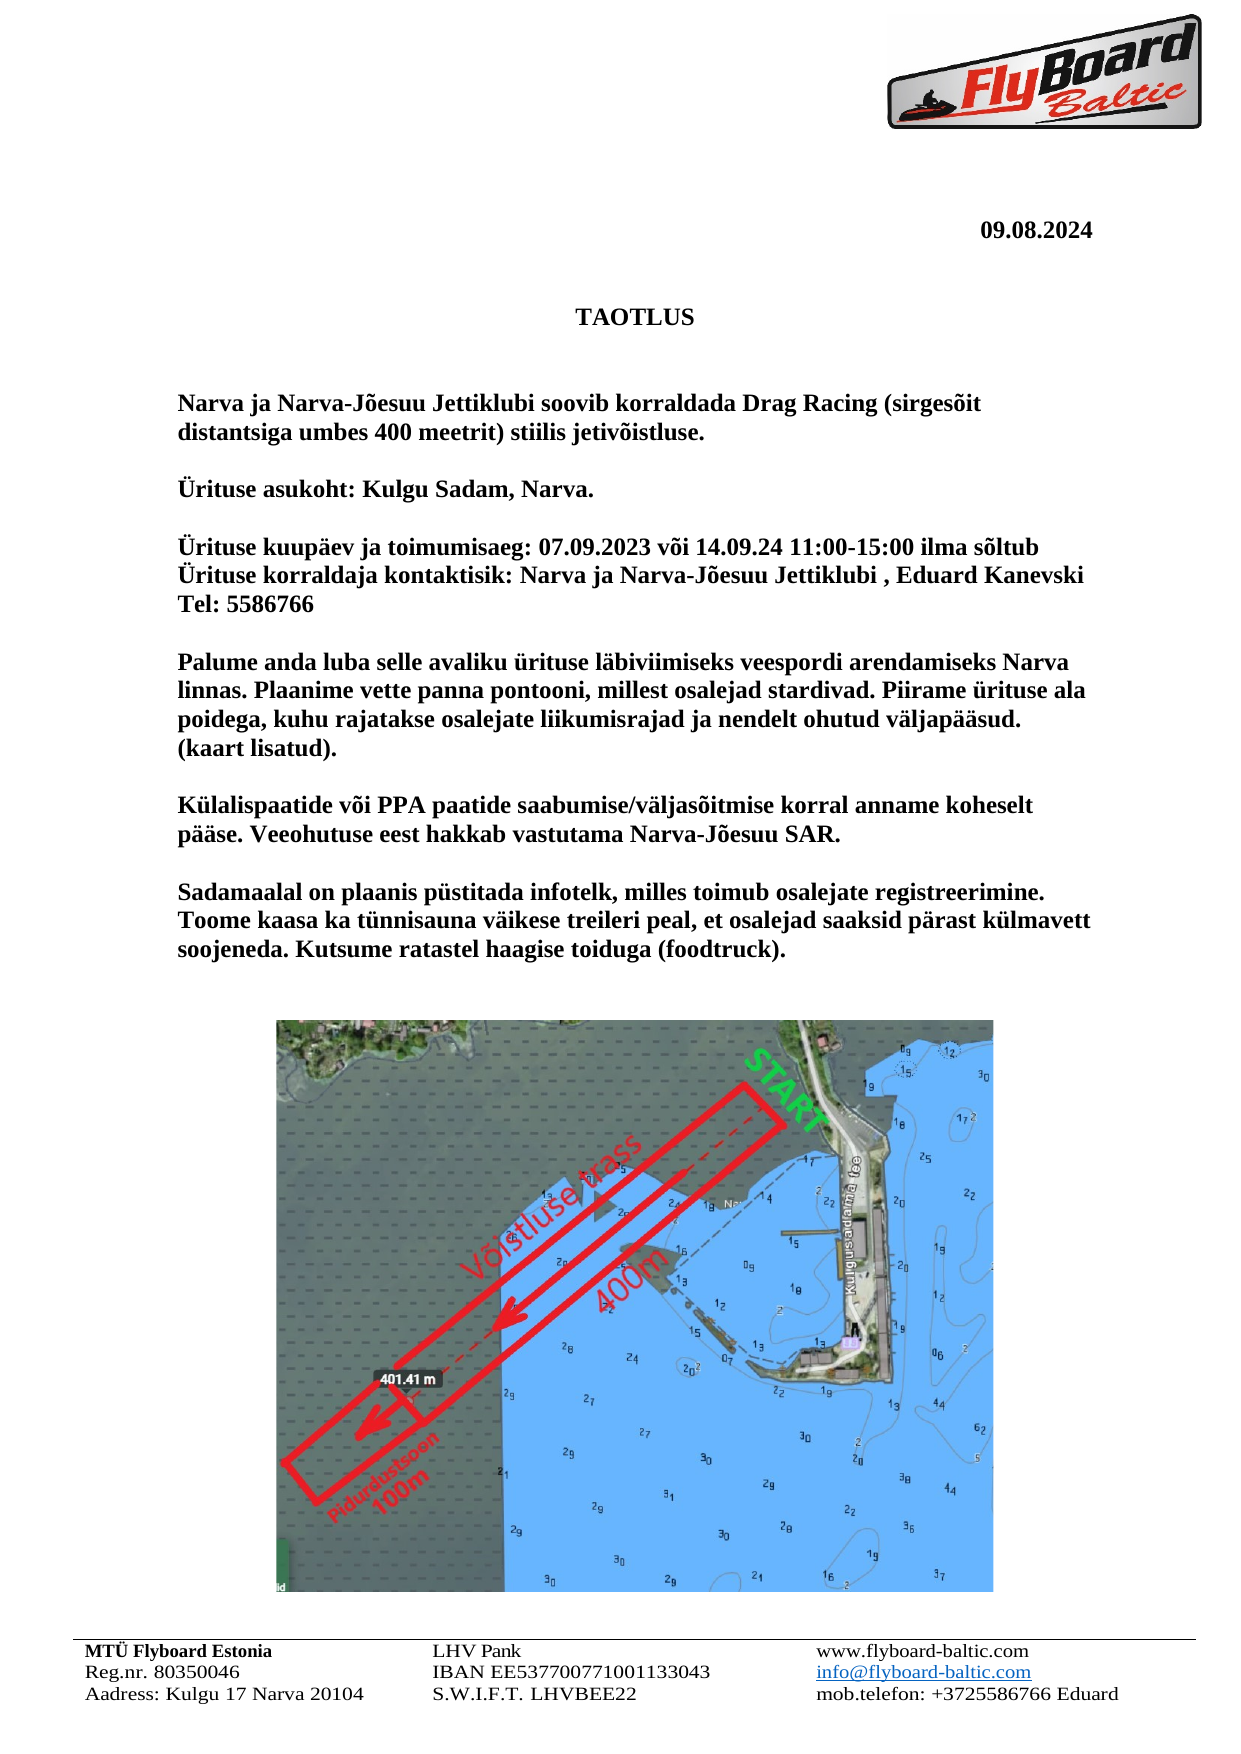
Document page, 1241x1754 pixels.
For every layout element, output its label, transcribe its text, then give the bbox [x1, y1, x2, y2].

text Ürituse korraldaja kontaktisik: Narva ja Narva-Jõesuu Jettiklubi , Eduard Kanevski Tel: 5586766 [177, 560, 1092, 618]
text TAOTLUS [177, 302, 1092, 330]
text 09.08.2024 [177, 215, 1092, 244]
text Ürituse kuupäev ja toimumisaeg: 07.09.2023 või 14.09.24 11:00-15:00 ilma sõltub [177, 532, 1092, 560]
text Palume anda luba selle avaliku ürituse läbiviimiseks veespordi arendamiseks Narva linnas. Plaanime vette panna pontooni, millest osalejad stardivad. Piirame ürituse ala poidega, kuhu rajatakse osalejate liikumisrajad ja nendelt ohutud väljapääsud. (kaart lisatud). [177, 647, 1092, 762]
picture [276, 1020, 994, 1592]
text Narva ja Narva-Jõesuu Jettiklubi soovib korraldada Drag Racing (sirgesõit distantsiga umbes 400 meetrit) stiilis jetivõistluse. [177, 388, 1092, 445]
picture [887, 14, 1202, 129]
text Ürituse asukoht: Kulgu Sadam, Narva. [177, 474, 1092, 503]
text Sadamaalal on plaanis püstitada infotelk, milles toimub osalejate registreerimine. Toome kaasa ka tünnisauna väikese treileri peal, et osalejad saaksid pärast külmavett soojeneda. Kutsume ratastel haagise toiduga (foodtruck). [177, 877, 1092, 963]
text Külalispaatide või PPA paatide saabumise/väljasõitmise korral anname koheselt pääse. Veeohutuse eest hakkab vastutama Narva-Jõesuu SAR. [177, 790, 1092, 848]
